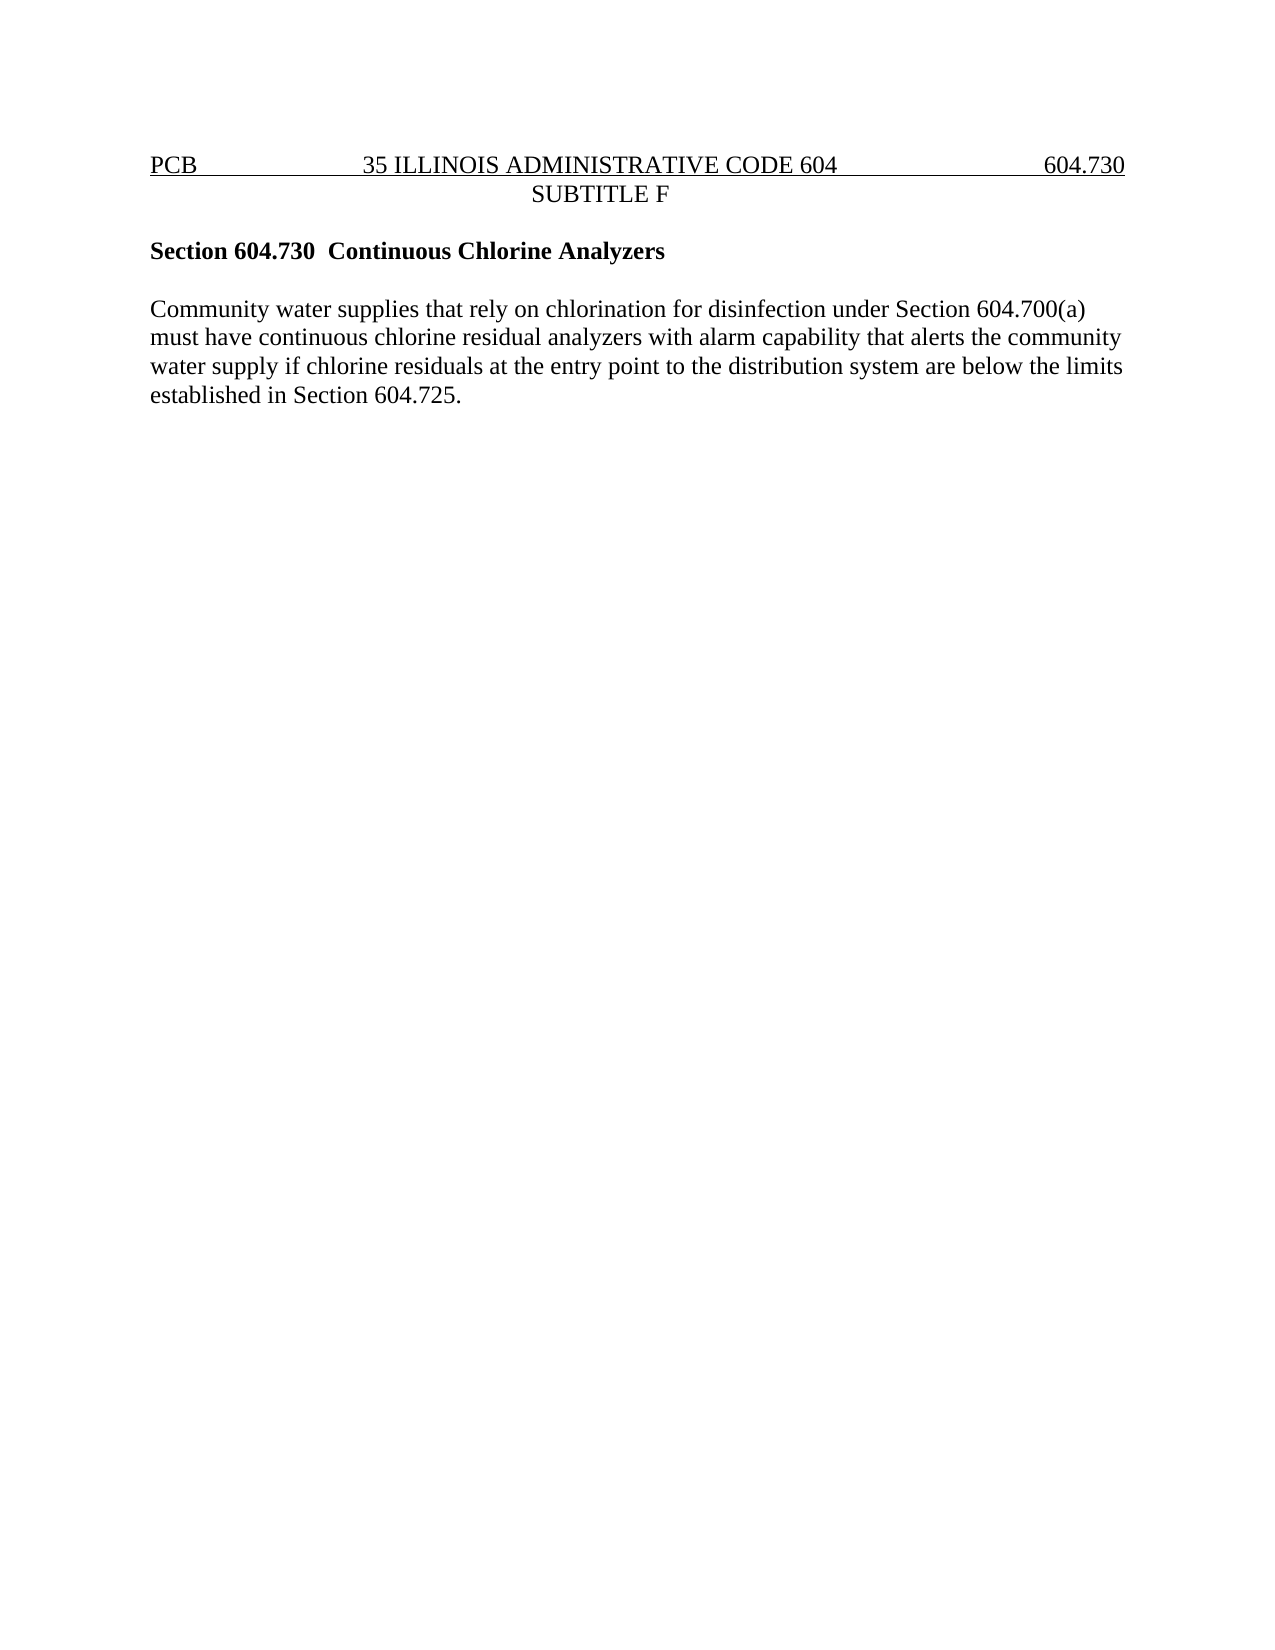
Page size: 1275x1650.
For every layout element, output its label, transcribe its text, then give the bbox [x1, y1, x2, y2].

text Community water supplies that rely on chlorination for disinfection under Section 604.700(a) must have continuous chlorine residual analyzers with alarm capability that alerts the community water supply if chlorine residuals at the entry point to the distribution system are below the limits established in Section 604.725. [150, 294, 1125, 409]
text Section 604.730 Continuous Chlorine Analyzers [150, 236, 1125, 265]
